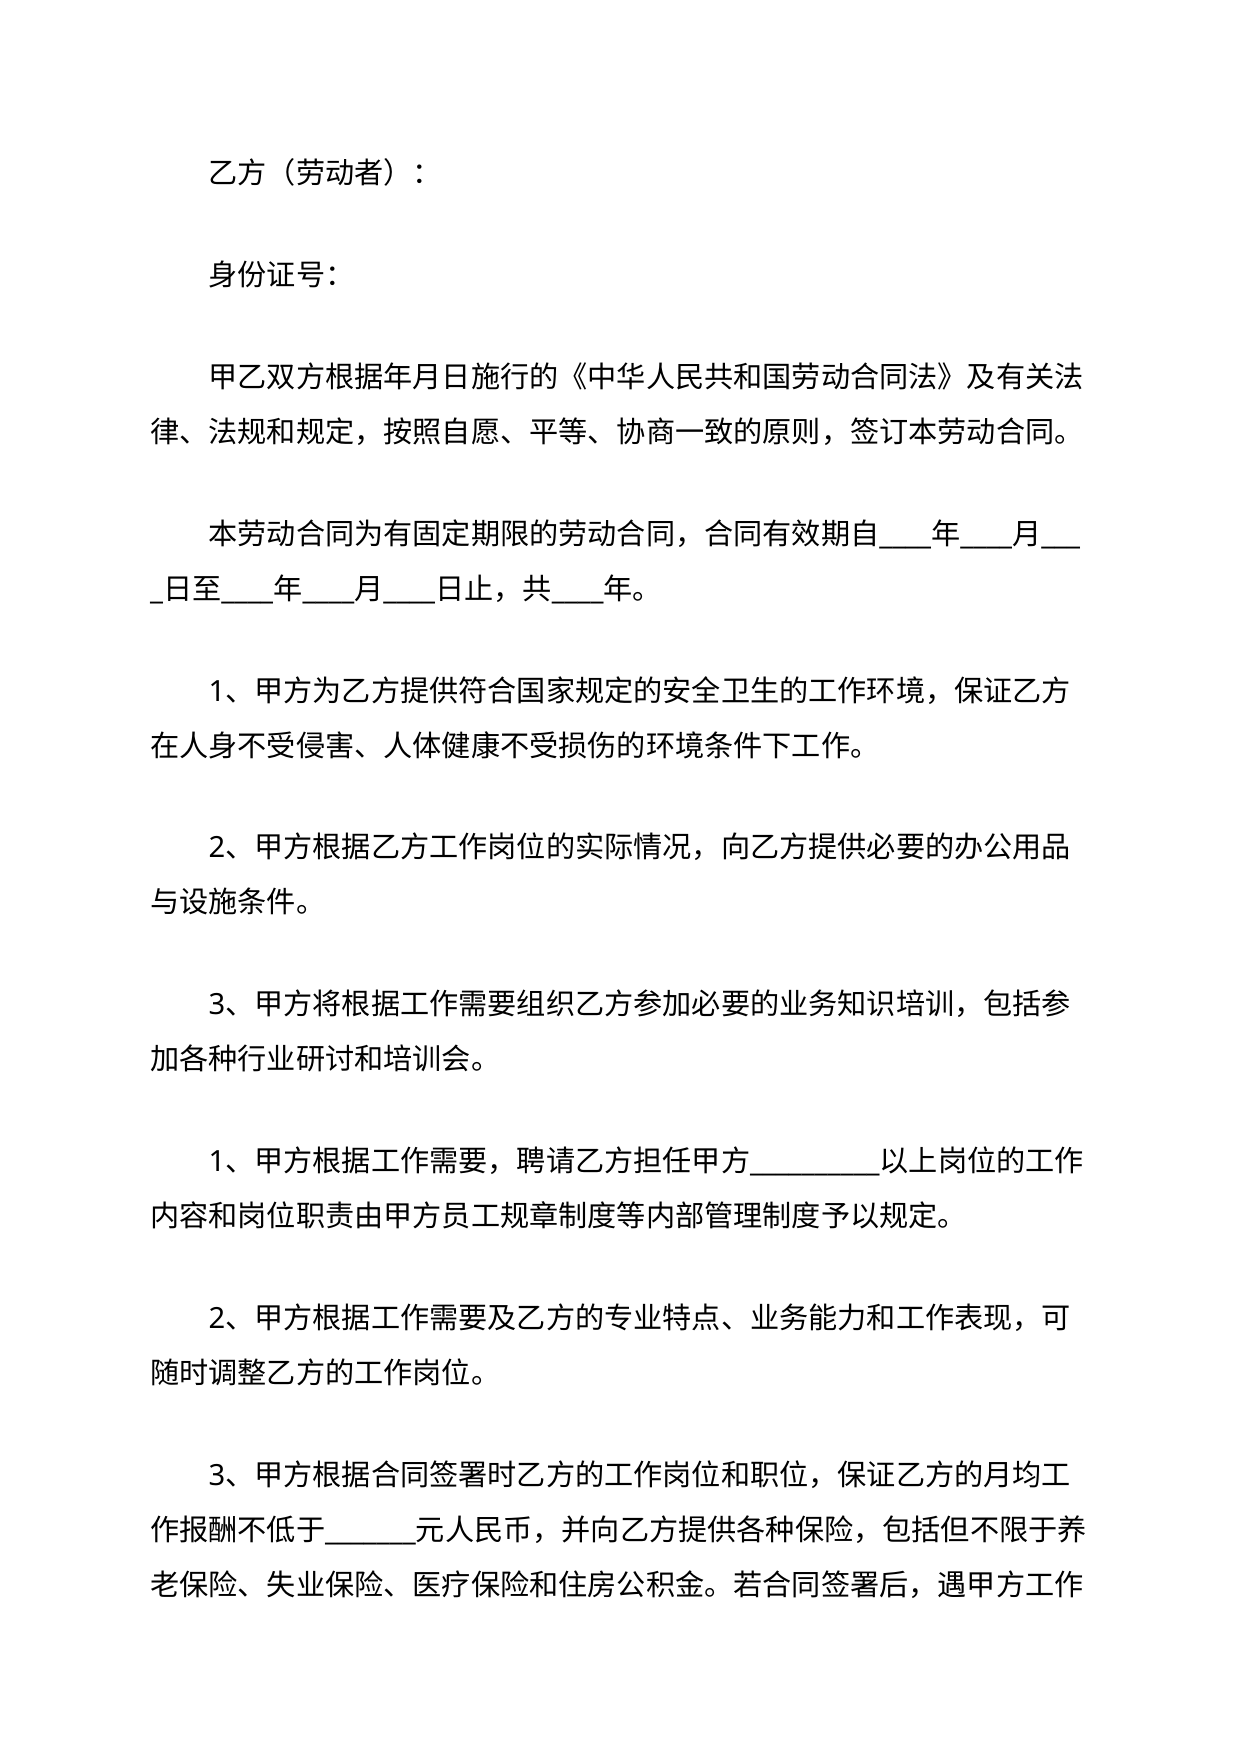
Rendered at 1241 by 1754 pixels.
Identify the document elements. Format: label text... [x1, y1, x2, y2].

text 2、甲方根据工作需要及乙方的专业特点、业务能力和工作表现，可随时调整乙方的工作岗位。 [150, 1294, 1090, 1392]
text 乙方（劳动者）： [150, 150, 1090, 192]
text 甲乙双方根据年月日施行的《中华人民共和国劳动合同法》及有关法律、法规和规定，按照自愿、平等、协商一致的原则，签订本劳动合同。 [150, 353, 1090, 451]
text 身份证号： [150, 252, 1090, 294]
text 2、甲方根据乙方工作岗位的实际情况，向乙方提供必要的办公用品与设施条件。 [150, 824, 1090, 921]
text 1、甲方为乙方提供符合国家规定的安全卫生的工作环境，保证乙方在人身不受侵害、人体健康不受损伤的环境条件下工作。 [150, 667, 1090, 764]
text 3、甲方将根据工作需要组织乙方参加必要的业务知识培训，包括参加各种行业研讨和培训会。 [150, 981, 1090, 1078]
text 本劳动合同为有固定期限的劳动合同，合同有效期自____年____月____日至____年____月____日止，共____年。 [150, 510, 1090, 608]
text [150, 1451, 1090, 1603]
text 1、甲方根据工作需要，聘请乙方担任甲方__________以上岗位的工作内容和岗位职责由甲方员工规章制度等内部管理制度予以规定。 [150, 1137, 1090, 1235]
